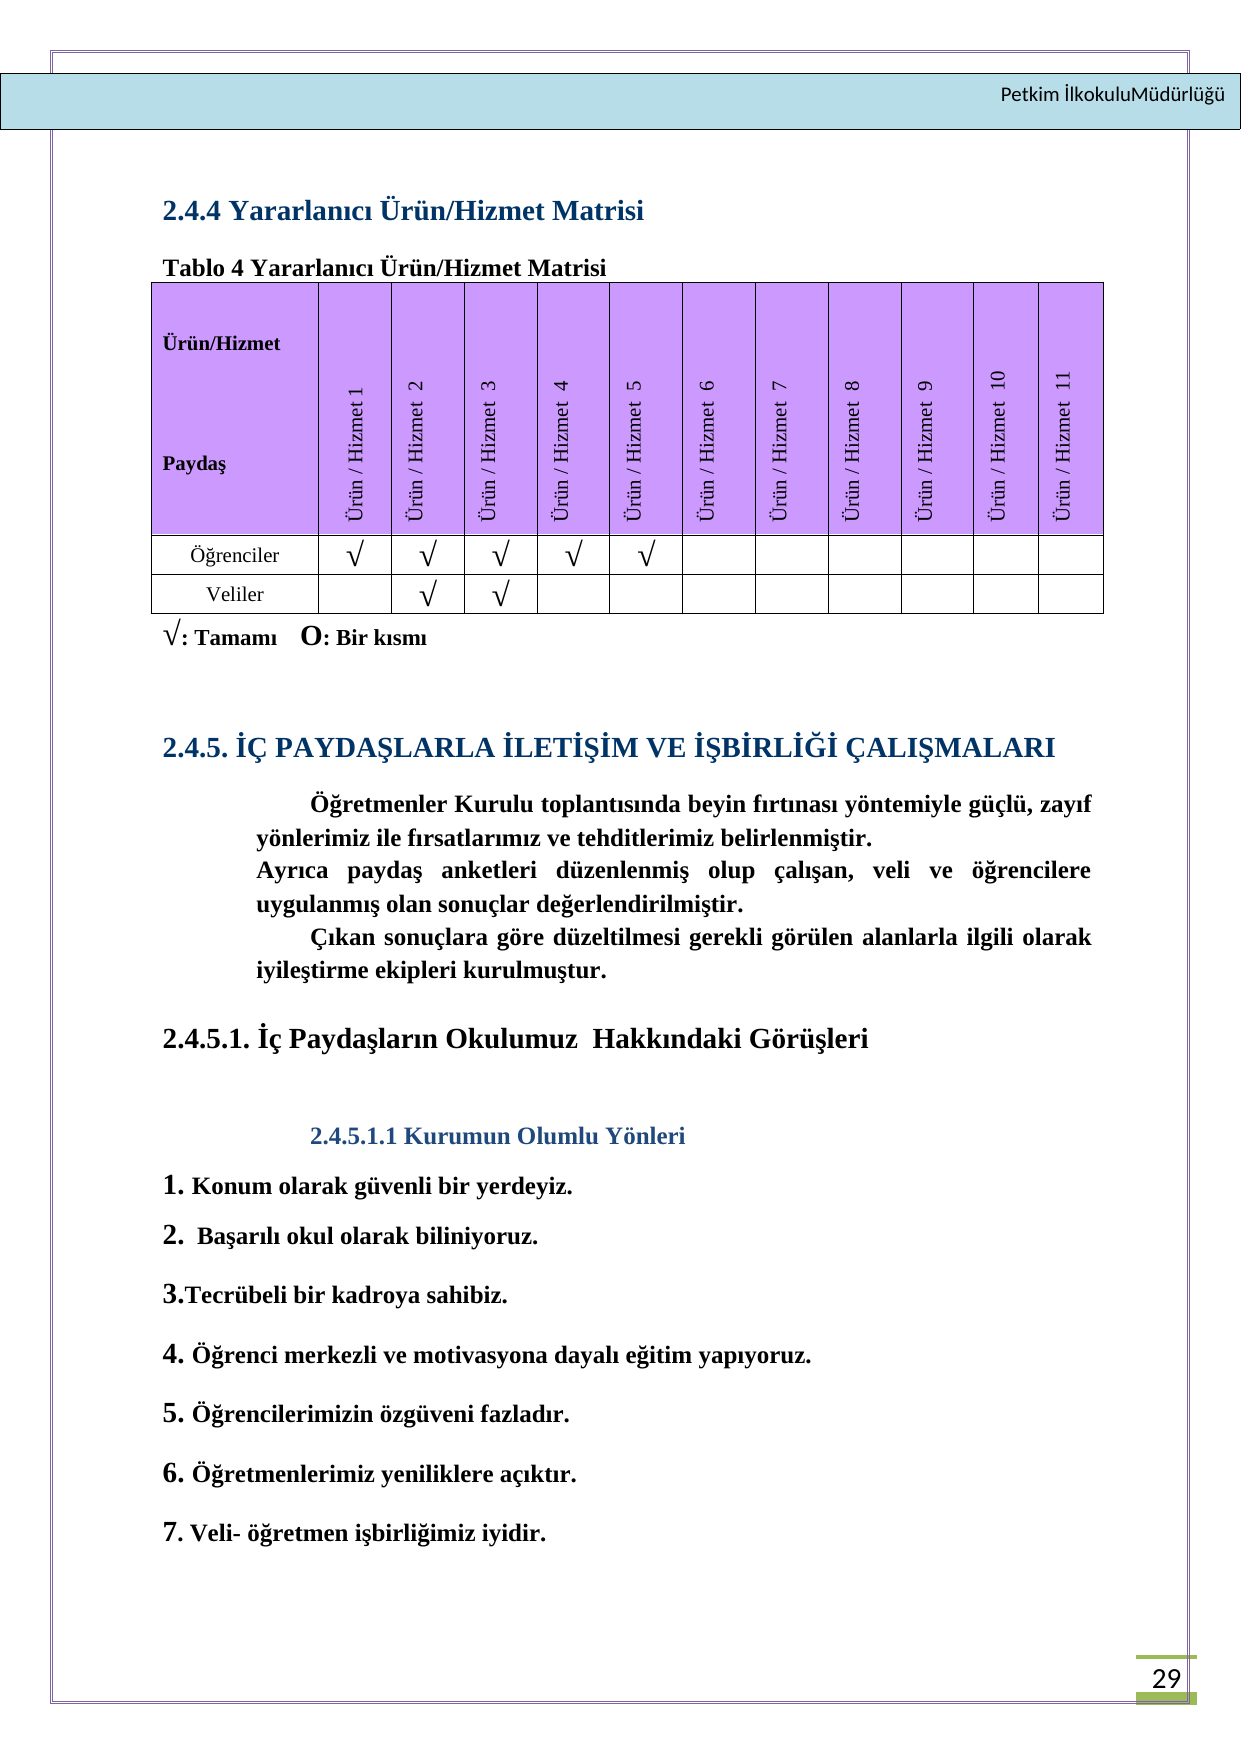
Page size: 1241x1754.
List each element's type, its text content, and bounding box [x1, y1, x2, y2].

table_cell [829, 575, 901, 613]
table_cell √ [538, 536, 609, 574]
text Öğretmenler Kurulu toplantısında beyin fırtınası yöntemiyle güçlü, zayıf yönlerimiz ile fırsatlarımız ve tehditlerimiz belirlenmiştir. [256, 789, 1092, 851]
table_cell √ [392, 575, 464, 613]
table_cell √ [465, 536, 537, 574]
table_header Ürün / Hizmet 8 [829, 283, 901, 534]
text Tablo 4 Yararlanıcı Ürün/Hizmet Matrisi [162, 253, 1092, 282]
table_header Ürün / Hizmet 9 [902, 283, 973, 534]
table_header Ürün / Hizmet 6 [683, 283, 755, 534]
text 3.Tecrübeli bir kadroya sahibiz. [162, 1277, 1092, 1310]
text Çıkan sonuçlara göre düzeltilmesi gerekli görülen alanlarla ilgili olarak iyileştirme ekipleri kurulmuştur. [256, 922, 1092, 983]
table_cell Öğrenciler [152, 536, 318, 574]
table_cell [974, 575, 1038, 613]
text 2. Başarılı okul olarak biliniyoruz. [162, 1217, 1092, 1251]
table_header Ürün / Hizmet 7 [756, 283, 828, 534]
table_header Ürün / Hizmet 10 [974, 283, 1038, 534]
table_header Ürün / Hizmet 4 [538, 283, 609, 534]
text 2.4.5.1. İç Paydaşların Okulumuz Hakkındaki Görüşleri [162, 1021, 1092, 1054]
table_header Ürün/Hizmet Paydaş [152, 283, 318, 534]
text 4. Öğrenci merkezli ve motivasyona dayalı eğitim yapıyoruz. [162, 1336, 1092, 1369]
text Ayrıca paydaş anketleri düzenlenmiş olup çalışan, veli ve öğrencilere uygulanmış olan sonuçlar değerlendirilmiştir. [256, 856, 1092, 917]
table_cell [538, 575, 609, 613]
text 6. Öğretmenlerimiz yeniliklere açıktır. [162, 1455, 1092, 1488]
text 1. Konum olarak güvenli bir yerdeyiz. [162, 1167, 1092, 1200]
table_cell [319, 575, 391, 613]
text 5. Öğrencilerimizin özgüveni fazladır. [162, 1395, 1092, 1429]
table_cell √ [610, 536, 682, 574]
table_header Ürün / Hizmet 2 [392, 283, 464, 534]
table_cell [683, 536, 755, 574]
table_cell √ [319, 536, 391, 574]
table_header Ürün / Hizmet 5 [610, 283, 682, 534]
table_header Ürün / Hizmet 1 [319, 283, 391, 534]
table_cell [829, 536, 901, 574]
text 2.4.4 Yararlanıcı Ürün/Hizmet Matrisi [162, 193, 1092, 227]
table_cell [756, 536, 828, 574]
table_cell √ [465, 575, 537, 613]
table_cell [902, 536, 973, 574]
table_cell √ [392, 536, 464, 574]
table_cell [1039, 575, 1103, 613]
text 7. Veli- öğretmen işbirliğimiz iyidir. [162, 1514, 1092, 1548]
table_cell [756, 575, 828, 613]
table_cell [683, 575, 755, 613]
table_header Ürün / Hizmet 3 [465, 283, 537, 534]
text 2.4.5.1.1 Kurumun Olumlu Yönleri [162, 1121, 1092, 1150]
text √: Tamamı O: Bir kısmı [162, 614, 1092, 653]
table_cell [1039, 536, 1103, 574]
table_cell [610, 575, 682, 613]
table_cell [974, 536, 1038, 574]
table_header Ürün / Hizmet 11 [1039, 283, 1103, 534]
table_cell [902, 575, 973, 613]
table_cell Veliler [152, 575, 318, 613]
text 2.4.5. İÇ PAYDAŞLARLA İLETİŞİM VE İŞBİRLİĞİ ÇALIŞMALARI [162, 730, 1092, 764]
